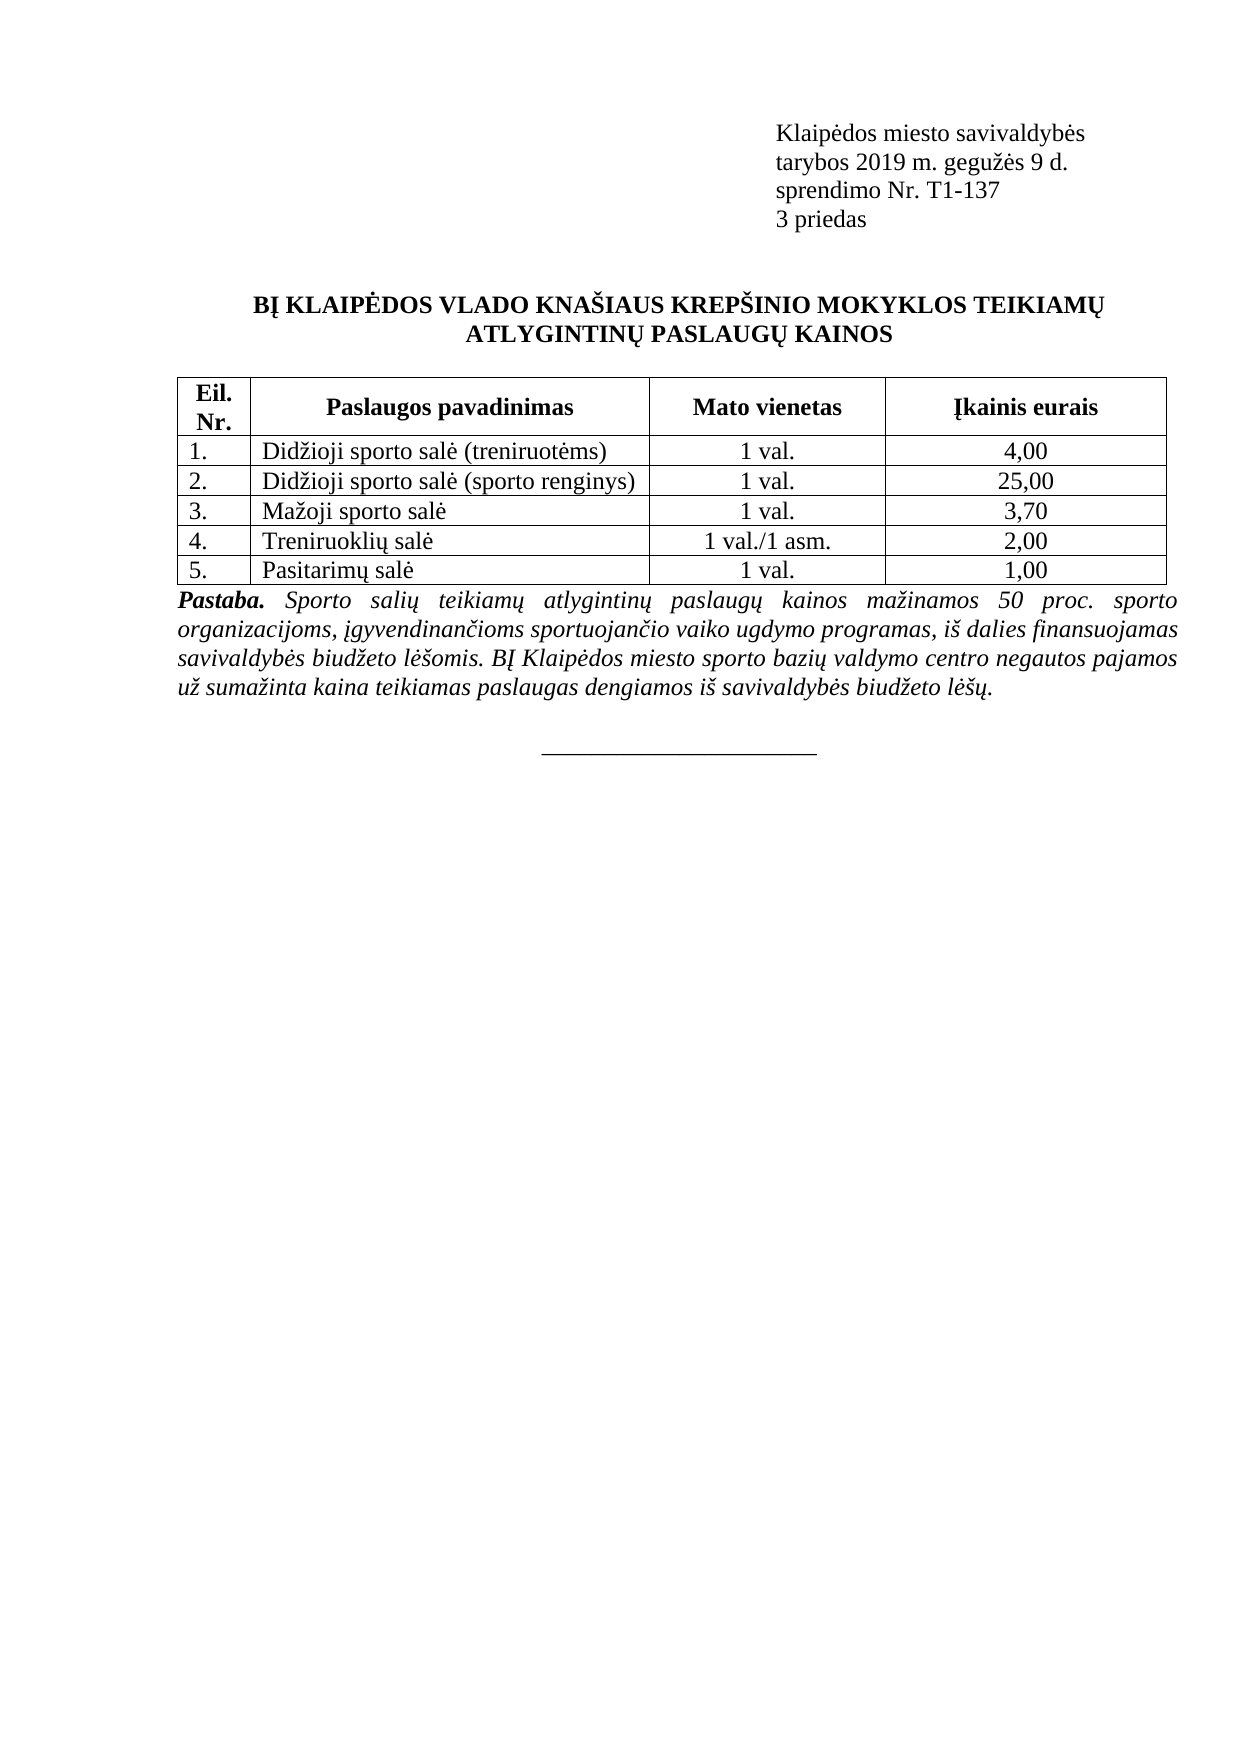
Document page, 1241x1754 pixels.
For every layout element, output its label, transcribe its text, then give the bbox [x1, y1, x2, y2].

table_cell Mažoji sporto salė [251, 496, 649, 525]
table_cell Pasitarimų salė [251, 556, 649, 584]
text ______________________ [177, 729, 1181, 758]
table_cell 1 val. [650, 466, 885, 495]
table_cell 1 val. [650, 556, 885, 584]
table_header Įkainis eurais [886, 378, 1166, 435]
table_cell 1 val. [650, 436, 885, 465]
table_cell 25,00 [886, 466, 1166, 495]
table_header Paslaugos pavadinimas [251, 378, 649, 435]
table_cell 5. [178, 556, 250, 584]
table_cell Didžioji sporto salė (treniruotėms) [251, 436, 649, 465]
table_cell 1 val./1 asm. [650, 526, 885, 554]
table_cell sprendimo Nr. T1-137 [764, 176, 1192, 204]
table_cell Treniruoklių salė [251, 526, 649, 554]
table_cell 1 val. [650, 496, 885, 525]
table_cell 3,70 [886, 496, 1166, 525]
table_cell Didžioji sporto salė (sporto renginys) [251, 466, 649, 495]
table_cell 2. [178, 466, 250, 495]
table_cell 3. [178, 496, 250, 525]
text Pastaba. Sporto salių teikiamų atlygintinų paslaugų kainos mažinamos 50 proc. sporto organizacijoms, įgyvendinančioms sportuojančio vaiko ugdymo programas, iš dalies finansuojamas savivaldybės biudžeto lėšomis. BĮ Klaipėdos miesto sporto bazių valdymo centro negautos pajamos už sumažinta kaina teikiamas paslaugas dengiamos iš savivaldybės biudžeto lėšų. [177, 585, 1181, 700]
table_cell 4,00 [886, 436, 1166, 465]
table_header Eil. Nr. [178, 378, 250, 435]
text BĮ KLAIPĖDOS VLADO KNAŠIAUS KREPŠINIO MOKYKLOS TEIKIAMŲ ATLYGINTINŲ PASLAUGŲ KAINOS [177, 291, 1181, 348]
table_header Klaipėdos miesto savivaldybės [764, 118, 1192, 147]
table_cell 3 priedas [764, 204, 1192, 233]
table_cell 2,00 [886, 526, 1166, 554]
table_header Mato vienetas [650, 378, 885, 435]
table_cell 4. [178, 526, 250, 554]
table_cell 1,00 [886, 556, 1166, 584]
table_cell 1. [178, 436, 250, 465]
table_cell tarybos 2019 m. gegužės 9 d. [764, 147, 1192, 176]
